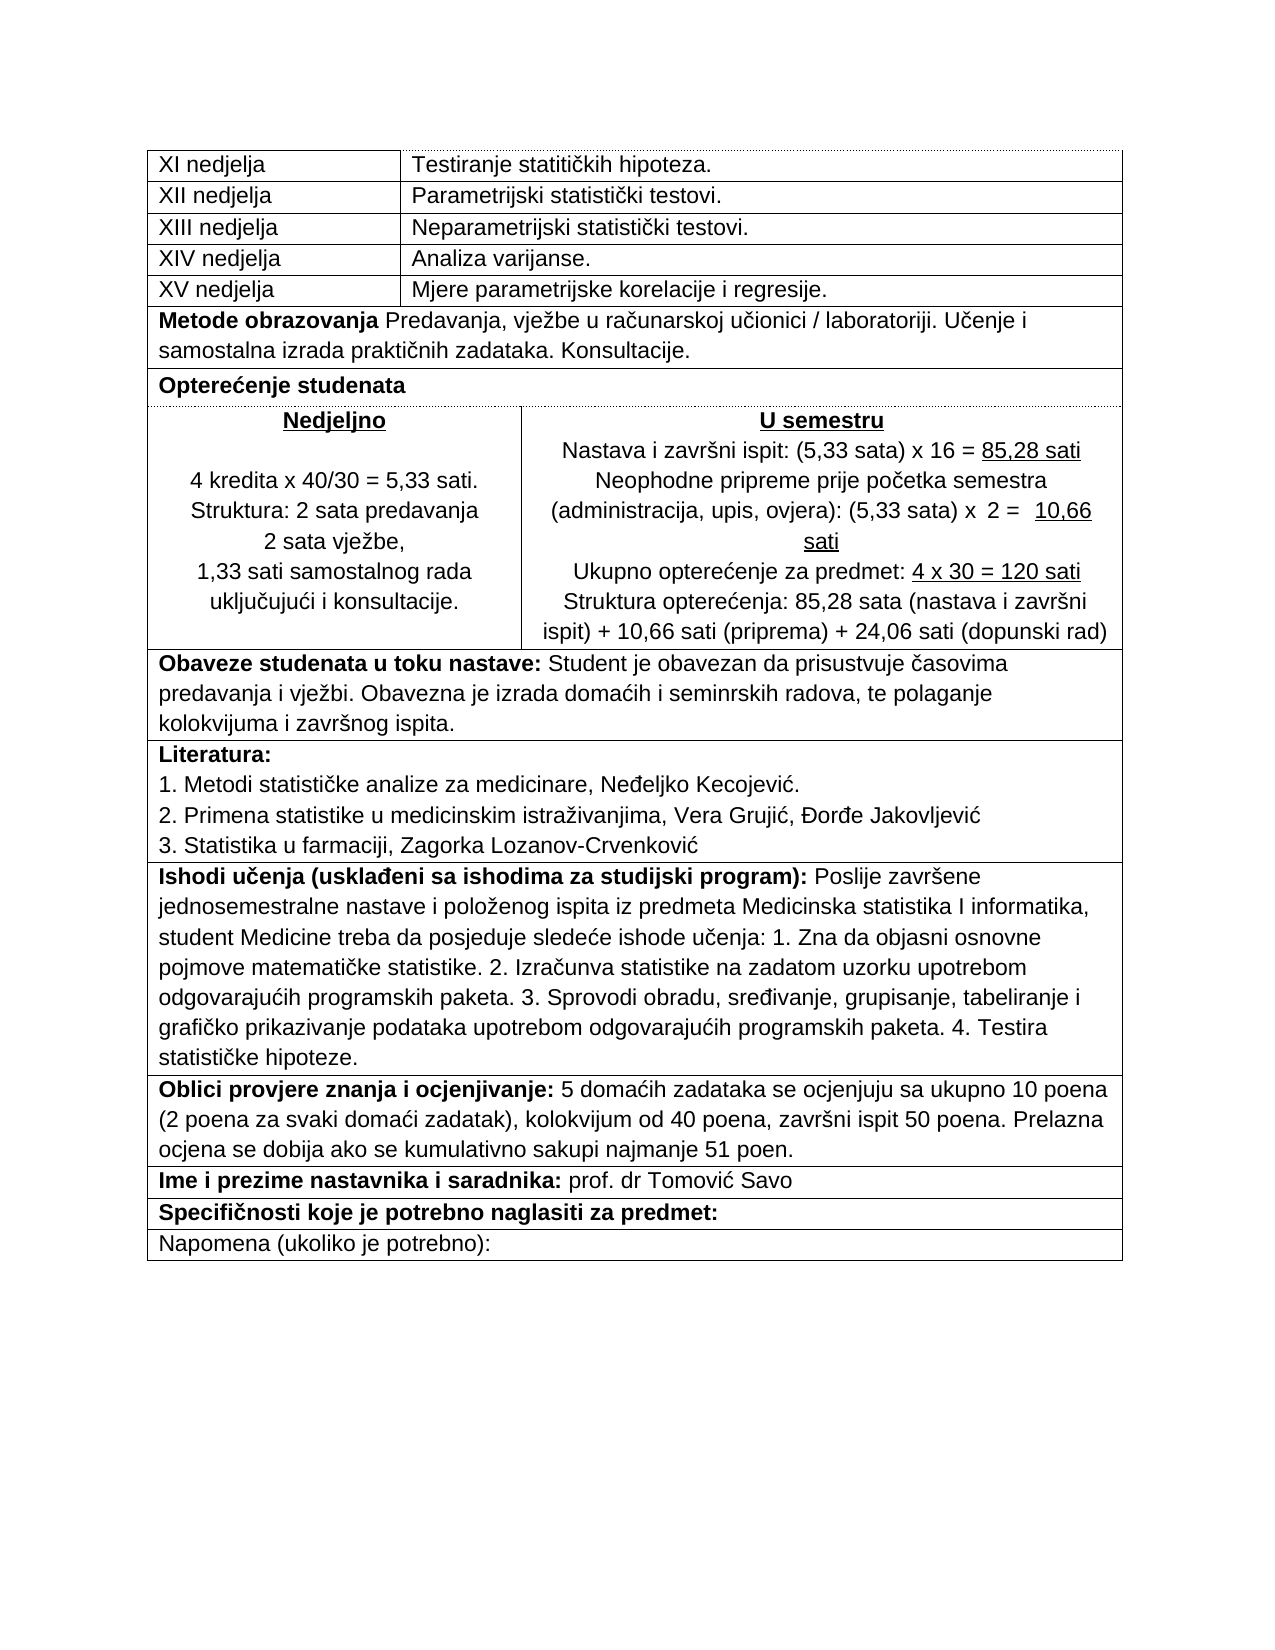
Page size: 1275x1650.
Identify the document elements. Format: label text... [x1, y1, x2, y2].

table_cell Analiza varijanse. [401, 245, 1122, 275]
table_cell XIV nedjelja [148, 245, 400, 275]
table_cell Specifičnosti koje je potrebno naglasiti za predmet: [148, 1199, 1122, 1229]
table_cell XII nedjelja [148, 182, 400, 212]
table_cell Neparametrijski statistički testovi. [401, 214, 1122, 244]
table_cell Testiranje statitičkih hipoteza. [401, 150, 1122, 181]
table_cell Parametrijski statistički testovi. [401, 182, 1122, 212]
table_cell Mjere parametrijske korelacije i regresije. [401, 276, 1122, 306]
table_cell XIII nedjelja [148, 214, 400, 244]
table_cell Napomena (ukoliko je potrebno): [148, 1230, 1122, 1260]
table_cell Literatura: 1. Metodi statističke analize za medicinare, Neđeljko Kecojević. 2. Primena statistike u medicinskim istraživanjima, Vera Grujić, Đorđe Jakovljević 3. Statistika u farmaciji, Zagorka Lozanov-Crvenković [148, 741, 1122, 862]
table_cell Metode obrazovanja Predavanja, vježbe u računarskoj učionici / laboratoriji. Učenje i samostalna izrada praktičnih zadataka. Konsultacije. [148, 307, 1122, 368]
table_cell Oblici provjere znanja i ocjenjivanje: 5 domaćih zadataka se ocjenjuju sa ukupno 10 poena (2 poena za svaki domaći zadatak), kolokvijum od 40 poena, završni ispit 50 poena. Prelazna ocjena se dobija ako se kumulativno sakupi najmanje 51 poen. [148, 1076, 1122, 1166]
table_cell Obaveze studenata u toku nastave: Student je obavezan da prisustvuje časovima predavanja i vježbi. Obavezna je izrada domaćih i seminrskih radova, te polaganje kolokvijuma i završnog ispita. [148, 650, 1122, 740]
table_cell XI nedjelja [148, 151, 400, 181]
table_cell XV nedjelja [148, 276, 400, 306]
table_cell Ime i prezime nastavnika i saradnika: prof. dr Tomović Savo [148, 1167, 1122, 1197]
table_cell Ishodi učenja (usklađeni sa ishodima za studijski program): Poslije završene jednosemestralne nastave i položenog ispita iz predmeta Medicinska statistika I informatika, student Medicine treba da posjeduje sledeće ishode učenja: 1. Zna da objasni osnovne pojmove matematičke statistike. 2. Izračunva statistike na zadatom uzorku upotrebom odgovarajućih programskih paketa. 3. Sprovodi obradu, sređivanje, grupisanje, tabeliranje i grafičko prikazivanje podataka upotrebom odgovarajućih programskih paketa. 4. Testira statističke hipoteze. [148, 863, 1122, 1074]
table_cell Nedjeljno 4 kredita x 40/30 = 5,33 sati. Struktura: 2 sata predavanja 2 sata vježbe, 1,33 sati samostalnog rada uključujući i konsultacije. [148, 406, 521, 648]
table_cell U semestru Nastava i završni ispit: (5,33 sata) x 16 = 85,28 sati Neophodne pripreme prije početka semestra (administracija, upis, ovjera): (5,33 sata) x 2 = 10,66 sati Ukupno opterećenje za predmet: 4 x 30 = 120 sati Struktura opterećenja: 85,28 sata (nastava i završni ispit) + 10,66 sati (priprema) + 24,06 sati (dopunski rad) [522, 406, 1122, 648]
table_cell Opterećenje studenata [148, 369, 1122, 406]
